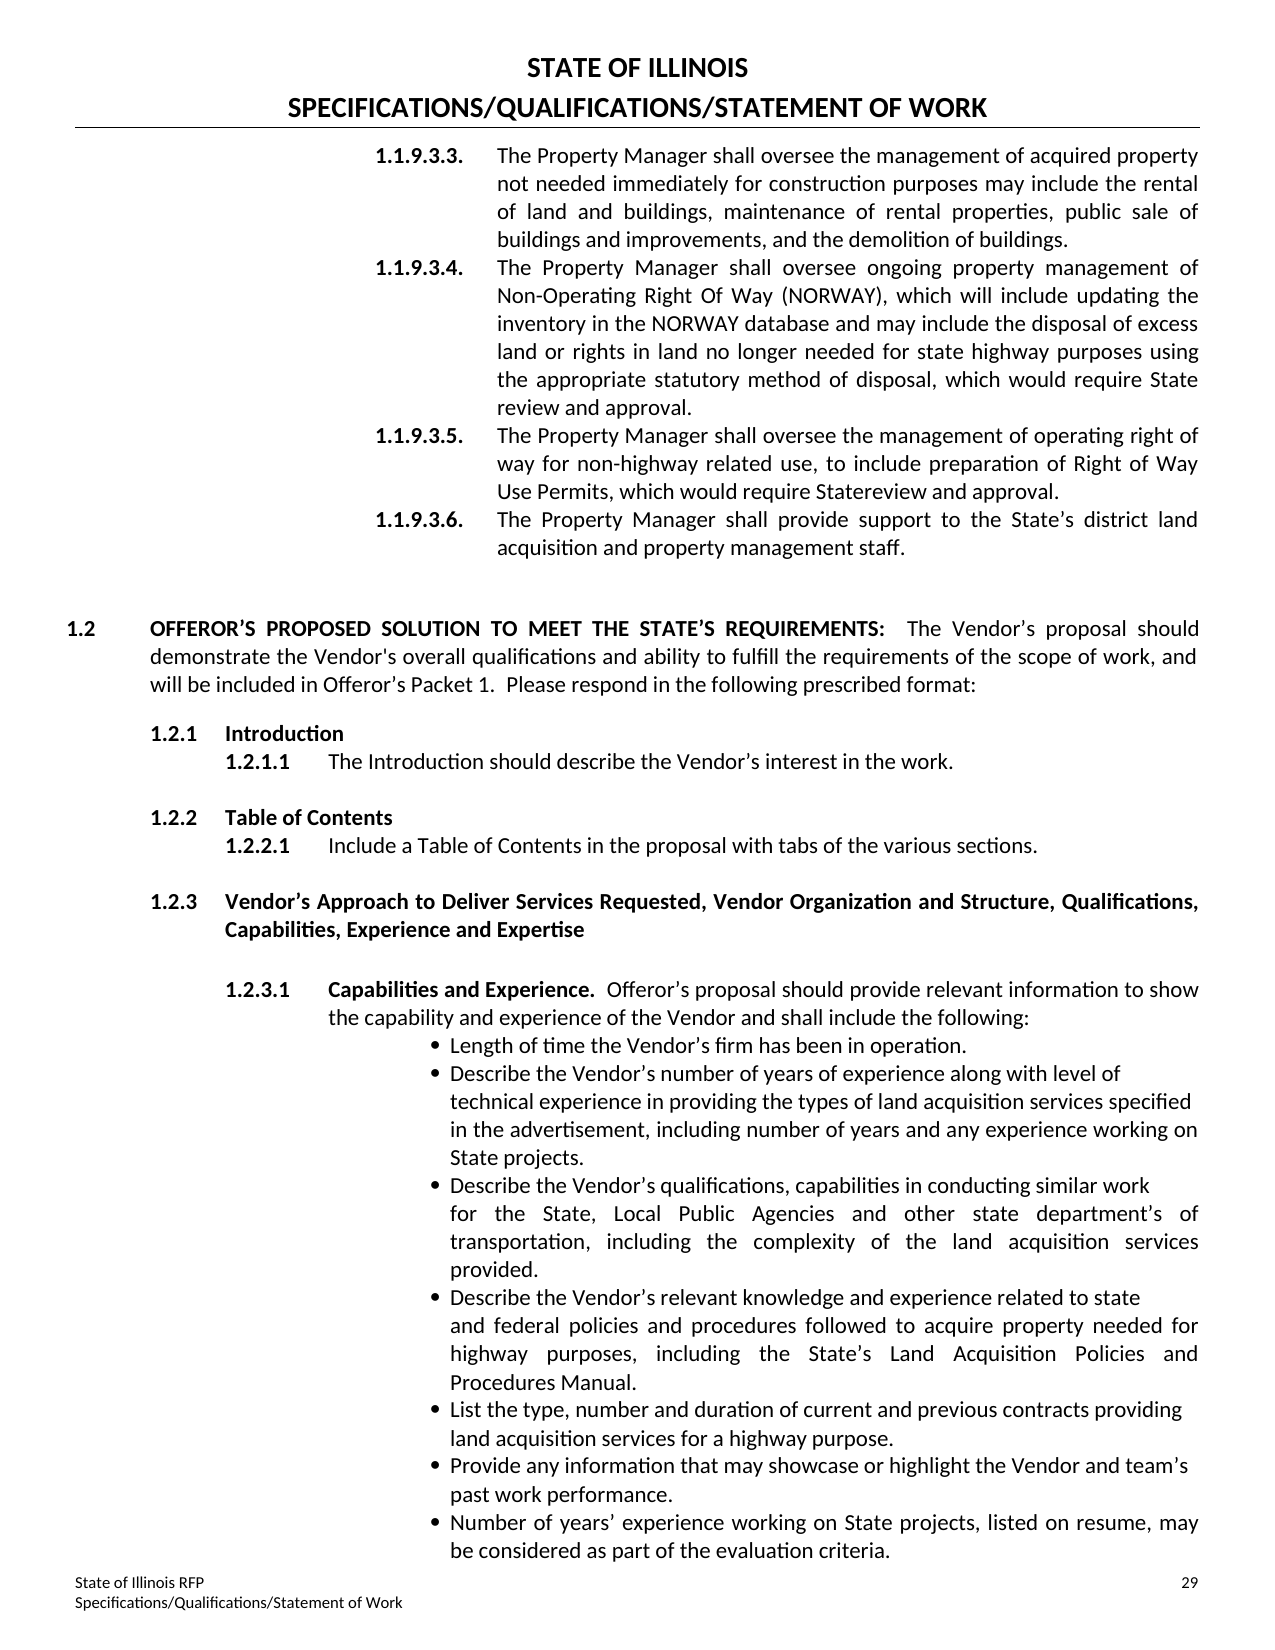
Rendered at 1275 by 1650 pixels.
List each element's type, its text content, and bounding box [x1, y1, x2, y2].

list Describe the Vendor’s number of years of experience along with level of [403, 1059, 1200, 1087]
list past work performance. [403, 1480, 1200, 1508]
list Describe the Vendor’s qualifications, capabilities in conducting similar work [403, 1171, 1200, 1199]
list The Property Manager shall oversee ongoing property management of Non-Operating Right Of Way (NORWAY), which will include updating the inventory in the NORWAY database and may include the disposal of excess land or rights in land no longer needed for state highway purposes using the appropriate statutory method of disposal, which would require State review and approval. [375, 253, 1200, 421]
list in the advertisement, including number of years and any experience working on State projects. [450, 1115, 1200, 1171]
list The Introduction should describe the Vendor’s interest in the work. [150, 747, 1200, 775]
list Introduction [150, 719, 1200, 747]
list technical experience in providing the types of land acquisition services specified [431, 1087, 1200, 1115]
list Table of Contents [150, 803, 1200, 831]
list List the type, number and duration of current and previous contracts providing [403, 1396, 1200, 1424]
list land acquisition services for a highway purpose. [403, 1424, 1200, 1452]
list Provide any information that may showcase or highlight the Vendor and team’s [403, 1452, 1200, 1480]
list for the State, Local Public Agencies and other state department’s of transportation, including the complexity of the land acquisition services provided. [450, 1199, 1200, 1283]
list Length of time the Vendor’s firm has been in operation. [403, 1031, 1200, 1059]
list The Property Manager shall oversee the management of acquired property not needed immediately for construction purposes may include the rental of land and buildings, maintenance of rental properties, public sale of buildings and improvements, and the demolition of buildings. [375, 141, 1200, 253]
list Include a Table of Contents in the proposal with tabs of the various sections. [225, 831, 1200, 859]
list The Property Manager shall oversee the management of operating right of way for non-highway related use, to include preparation of Right of Way Use Permits, which would require Statereview and approval. [375, 421, 1200, 505]
list The Property Manager shall provide support to the State’s district land acquisition and property management staff. [375, 505, 1200, 561]
list Vendor’s Approach to Deliver Services Requested, Vendor Organization and Structure, Qualifications, Capabilities, Experience and Expertise [150, 887, 1200, 943]
list Describe the Vendor’s relevant knowledge and experience related to state [403, 1283, 1200, 1312]
list Capabilities and Experience. Offeror’s proposal should provide relevant information to show the capability and experience of the Vendor and shall include the following: [225, 975, 1200, 1031]
list Number of years’ experience working on State projects, listed on resume, may be considered as part of the evaluation criteria. [431, 1508, 1200, 1564]
list OFFEROR’S PROPOSED SOLUTION TO MEET THE STATE’S REQUIREMENTS: The Vendor’s proposal should demonstrate the Vendor's overall qualifications and ability to fulfill the requirements of the scope of work, and will be included in Offeror’s Packet 1. Please respond in the following prescribed format: [66, 614, 1200, 698]
list and federal policies and procedures followed to acquire property needed for highway purposes, including the State’s Land Acquisition Policies and Procedures Manual. [450, 1312, 1200, 1396]
